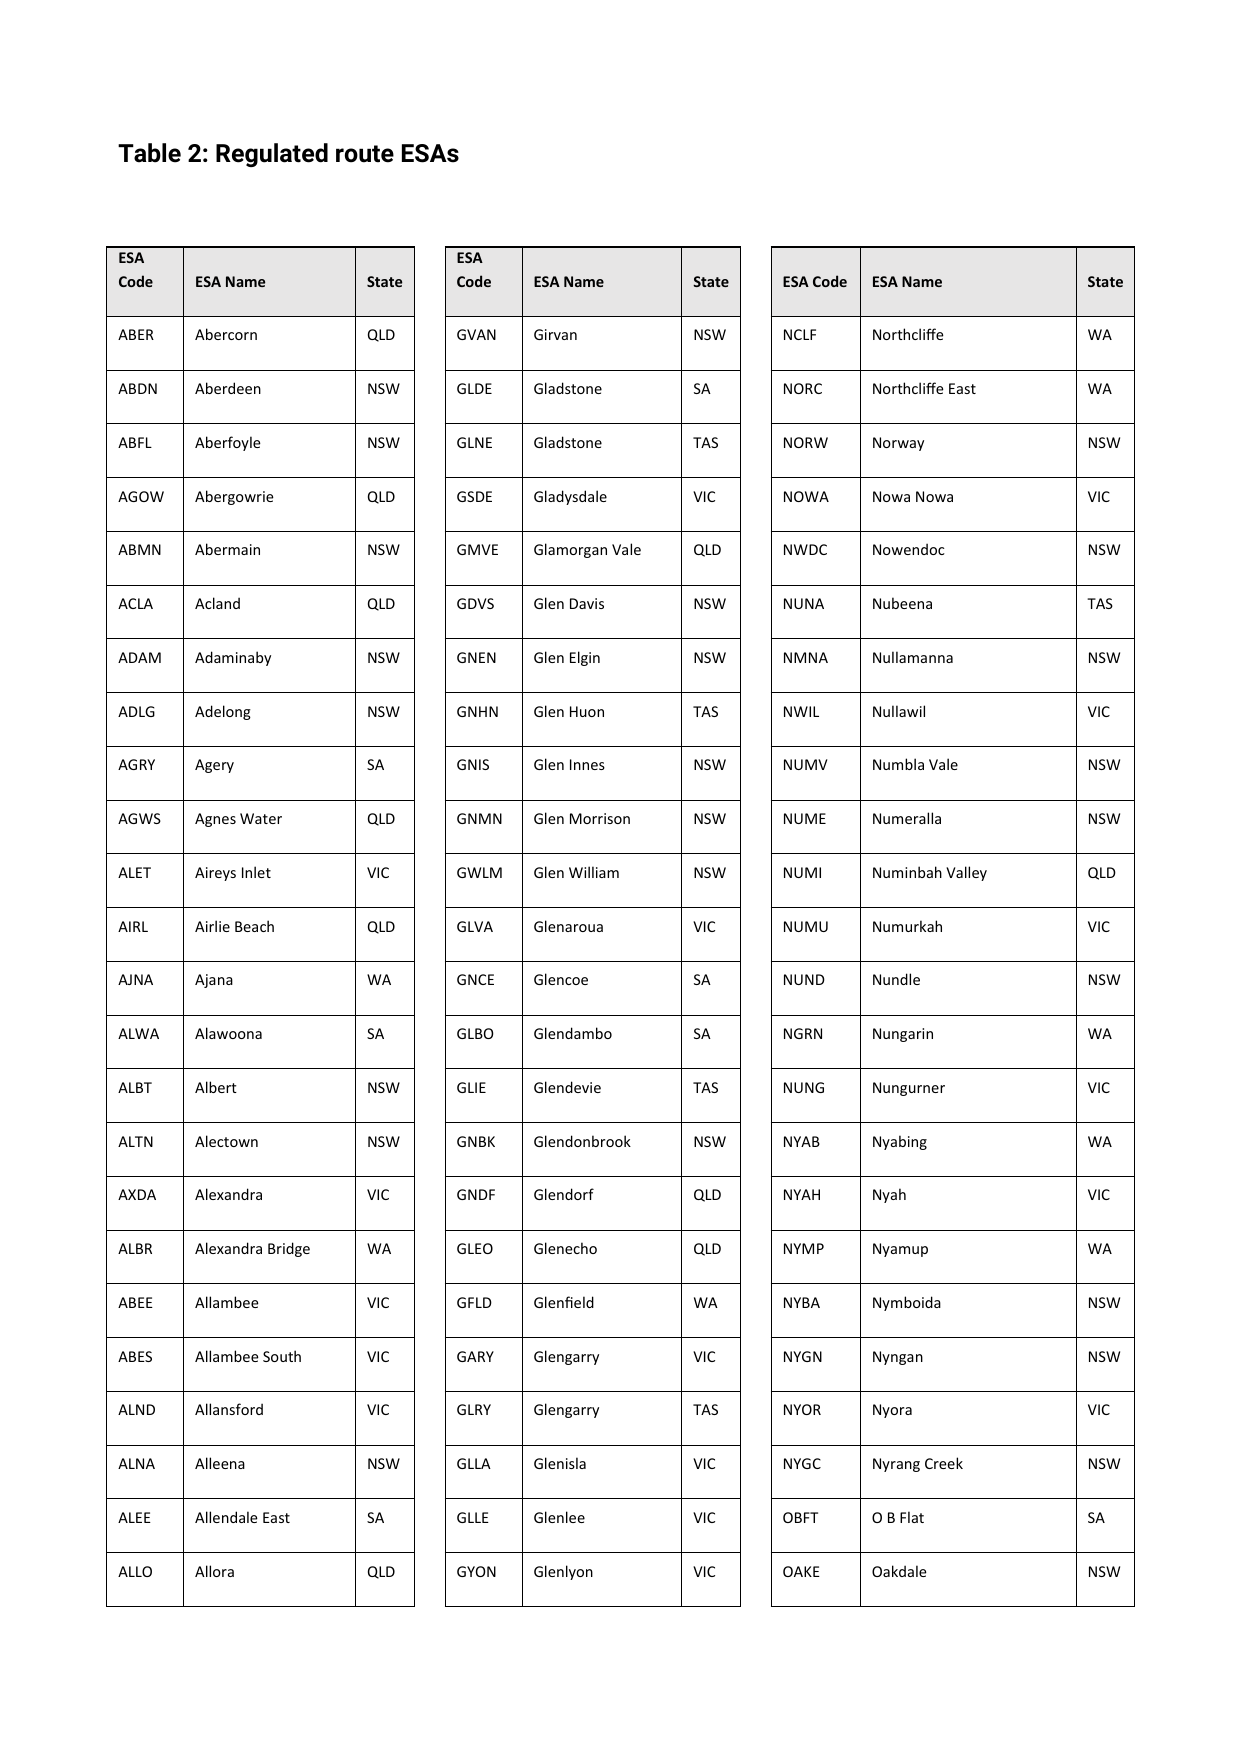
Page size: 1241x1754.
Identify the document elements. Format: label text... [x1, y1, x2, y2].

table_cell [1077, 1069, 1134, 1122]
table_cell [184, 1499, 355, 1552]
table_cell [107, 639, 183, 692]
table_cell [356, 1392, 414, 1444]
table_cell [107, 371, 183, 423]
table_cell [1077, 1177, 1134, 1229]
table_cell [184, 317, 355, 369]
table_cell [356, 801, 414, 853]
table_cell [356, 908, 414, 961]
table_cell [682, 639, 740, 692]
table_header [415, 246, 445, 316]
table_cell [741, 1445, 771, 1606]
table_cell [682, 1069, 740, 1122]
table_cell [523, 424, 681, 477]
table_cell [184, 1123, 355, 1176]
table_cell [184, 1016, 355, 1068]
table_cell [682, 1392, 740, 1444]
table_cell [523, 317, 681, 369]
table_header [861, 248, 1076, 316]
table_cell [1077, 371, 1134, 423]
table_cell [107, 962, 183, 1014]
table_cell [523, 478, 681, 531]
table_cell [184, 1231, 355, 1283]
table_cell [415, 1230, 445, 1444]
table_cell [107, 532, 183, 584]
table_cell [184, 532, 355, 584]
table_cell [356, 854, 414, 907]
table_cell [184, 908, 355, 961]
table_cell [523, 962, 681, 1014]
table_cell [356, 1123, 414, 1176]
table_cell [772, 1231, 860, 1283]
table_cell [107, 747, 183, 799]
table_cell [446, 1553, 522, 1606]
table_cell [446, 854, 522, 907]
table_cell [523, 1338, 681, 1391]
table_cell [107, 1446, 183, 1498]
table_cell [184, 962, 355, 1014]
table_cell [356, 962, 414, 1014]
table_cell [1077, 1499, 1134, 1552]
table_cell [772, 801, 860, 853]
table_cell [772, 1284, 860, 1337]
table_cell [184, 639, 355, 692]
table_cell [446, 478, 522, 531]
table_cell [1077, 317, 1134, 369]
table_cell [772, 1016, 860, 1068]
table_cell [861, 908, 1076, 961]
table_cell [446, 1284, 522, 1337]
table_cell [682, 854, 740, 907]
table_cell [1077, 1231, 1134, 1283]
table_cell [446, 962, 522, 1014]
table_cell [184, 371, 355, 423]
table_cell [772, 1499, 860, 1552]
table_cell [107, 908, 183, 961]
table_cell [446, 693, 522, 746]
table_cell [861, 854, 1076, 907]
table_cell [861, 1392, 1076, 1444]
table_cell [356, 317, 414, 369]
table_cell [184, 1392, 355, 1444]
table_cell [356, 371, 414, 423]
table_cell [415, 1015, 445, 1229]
text Table 2: Regulated route ESAs [118, 139, 1122, 168]
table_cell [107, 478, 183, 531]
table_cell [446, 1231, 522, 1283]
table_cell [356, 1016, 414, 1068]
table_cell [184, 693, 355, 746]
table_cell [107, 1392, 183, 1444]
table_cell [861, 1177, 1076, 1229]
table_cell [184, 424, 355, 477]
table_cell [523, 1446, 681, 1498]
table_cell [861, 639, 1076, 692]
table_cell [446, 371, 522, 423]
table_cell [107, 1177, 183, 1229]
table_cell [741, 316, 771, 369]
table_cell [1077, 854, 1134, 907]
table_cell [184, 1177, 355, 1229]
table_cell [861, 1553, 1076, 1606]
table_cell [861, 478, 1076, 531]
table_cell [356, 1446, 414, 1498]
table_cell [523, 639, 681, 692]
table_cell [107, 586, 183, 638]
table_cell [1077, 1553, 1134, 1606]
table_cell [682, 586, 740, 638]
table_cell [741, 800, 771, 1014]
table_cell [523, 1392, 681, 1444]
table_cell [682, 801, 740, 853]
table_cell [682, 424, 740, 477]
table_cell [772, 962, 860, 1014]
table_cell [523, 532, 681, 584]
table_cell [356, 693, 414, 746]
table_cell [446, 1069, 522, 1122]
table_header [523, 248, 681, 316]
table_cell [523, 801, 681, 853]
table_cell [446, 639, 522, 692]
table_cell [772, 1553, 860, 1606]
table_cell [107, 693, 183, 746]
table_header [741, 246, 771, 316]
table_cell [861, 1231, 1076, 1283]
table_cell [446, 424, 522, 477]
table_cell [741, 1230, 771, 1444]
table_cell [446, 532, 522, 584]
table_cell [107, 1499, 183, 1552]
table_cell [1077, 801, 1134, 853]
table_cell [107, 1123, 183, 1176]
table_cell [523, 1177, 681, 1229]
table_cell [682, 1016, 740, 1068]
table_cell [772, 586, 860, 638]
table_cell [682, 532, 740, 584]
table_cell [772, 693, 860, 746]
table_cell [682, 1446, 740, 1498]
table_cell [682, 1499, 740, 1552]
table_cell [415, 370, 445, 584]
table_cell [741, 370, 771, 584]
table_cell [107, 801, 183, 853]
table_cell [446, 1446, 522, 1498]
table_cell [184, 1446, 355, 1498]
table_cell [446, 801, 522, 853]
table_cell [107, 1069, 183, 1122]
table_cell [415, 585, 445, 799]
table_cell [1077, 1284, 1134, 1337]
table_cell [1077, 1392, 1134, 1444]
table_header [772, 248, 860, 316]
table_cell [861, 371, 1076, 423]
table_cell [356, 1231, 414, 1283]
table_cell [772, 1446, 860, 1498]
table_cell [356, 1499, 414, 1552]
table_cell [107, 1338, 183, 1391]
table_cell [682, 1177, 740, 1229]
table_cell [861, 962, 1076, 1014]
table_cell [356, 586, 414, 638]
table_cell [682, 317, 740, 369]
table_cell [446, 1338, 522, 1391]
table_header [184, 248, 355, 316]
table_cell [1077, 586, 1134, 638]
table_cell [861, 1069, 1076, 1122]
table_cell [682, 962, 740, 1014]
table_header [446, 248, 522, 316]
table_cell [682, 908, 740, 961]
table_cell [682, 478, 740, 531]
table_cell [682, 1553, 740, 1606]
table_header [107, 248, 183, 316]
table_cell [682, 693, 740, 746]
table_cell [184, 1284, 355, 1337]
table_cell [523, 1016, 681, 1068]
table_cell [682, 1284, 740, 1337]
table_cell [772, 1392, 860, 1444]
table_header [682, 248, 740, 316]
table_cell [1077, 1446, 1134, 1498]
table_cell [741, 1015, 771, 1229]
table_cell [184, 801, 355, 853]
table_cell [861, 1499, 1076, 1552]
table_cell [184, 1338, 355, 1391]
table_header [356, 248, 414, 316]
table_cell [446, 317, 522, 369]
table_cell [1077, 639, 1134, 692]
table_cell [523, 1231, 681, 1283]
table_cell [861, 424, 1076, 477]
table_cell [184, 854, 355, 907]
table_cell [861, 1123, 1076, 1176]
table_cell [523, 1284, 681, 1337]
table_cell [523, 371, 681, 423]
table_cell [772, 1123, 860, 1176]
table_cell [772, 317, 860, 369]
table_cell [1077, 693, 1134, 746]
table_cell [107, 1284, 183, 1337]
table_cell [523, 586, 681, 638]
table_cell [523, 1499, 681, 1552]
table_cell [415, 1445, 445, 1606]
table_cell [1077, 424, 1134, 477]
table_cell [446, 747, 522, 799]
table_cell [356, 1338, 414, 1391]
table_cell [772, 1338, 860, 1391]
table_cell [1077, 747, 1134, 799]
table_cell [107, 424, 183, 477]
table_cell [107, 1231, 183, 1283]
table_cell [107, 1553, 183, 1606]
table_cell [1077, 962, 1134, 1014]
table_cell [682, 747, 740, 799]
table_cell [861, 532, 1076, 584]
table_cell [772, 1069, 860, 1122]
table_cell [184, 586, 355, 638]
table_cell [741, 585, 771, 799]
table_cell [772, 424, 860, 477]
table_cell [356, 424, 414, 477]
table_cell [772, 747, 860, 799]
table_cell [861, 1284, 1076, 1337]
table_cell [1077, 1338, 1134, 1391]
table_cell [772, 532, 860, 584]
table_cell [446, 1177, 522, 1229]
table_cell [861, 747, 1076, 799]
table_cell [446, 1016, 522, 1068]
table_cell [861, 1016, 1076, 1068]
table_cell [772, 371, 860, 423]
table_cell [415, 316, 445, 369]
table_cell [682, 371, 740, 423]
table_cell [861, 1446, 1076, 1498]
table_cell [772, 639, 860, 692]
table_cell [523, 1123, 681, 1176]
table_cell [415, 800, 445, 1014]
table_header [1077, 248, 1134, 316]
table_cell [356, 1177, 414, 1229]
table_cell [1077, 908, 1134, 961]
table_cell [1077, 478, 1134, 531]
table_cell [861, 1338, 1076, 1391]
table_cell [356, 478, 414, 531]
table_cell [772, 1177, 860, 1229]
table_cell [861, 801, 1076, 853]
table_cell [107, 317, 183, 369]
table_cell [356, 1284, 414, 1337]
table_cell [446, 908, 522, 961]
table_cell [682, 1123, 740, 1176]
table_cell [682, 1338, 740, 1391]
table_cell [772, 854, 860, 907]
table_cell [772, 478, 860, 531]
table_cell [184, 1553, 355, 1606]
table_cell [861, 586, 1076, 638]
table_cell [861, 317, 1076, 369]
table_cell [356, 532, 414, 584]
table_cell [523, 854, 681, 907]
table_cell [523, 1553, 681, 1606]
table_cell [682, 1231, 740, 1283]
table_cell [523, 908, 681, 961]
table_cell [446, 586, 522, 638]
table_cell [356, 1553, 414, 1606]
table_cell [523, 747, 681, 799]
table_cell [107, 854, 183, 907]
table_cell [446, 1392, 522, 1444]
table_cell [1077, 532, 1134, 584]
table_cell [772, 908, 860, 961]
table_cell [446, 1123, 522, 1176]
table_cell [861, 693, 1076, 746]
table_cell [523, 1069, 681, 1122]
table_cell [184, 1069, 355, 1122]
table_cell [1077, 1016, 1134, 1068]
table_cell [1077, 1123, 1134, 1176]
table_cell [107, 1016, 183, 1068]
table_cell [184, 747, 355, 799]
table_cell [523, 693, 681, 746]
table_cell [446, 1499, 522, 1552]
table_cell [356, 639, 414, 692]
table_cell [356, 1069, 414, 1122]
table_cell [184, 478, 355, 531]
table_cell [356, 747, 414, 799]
